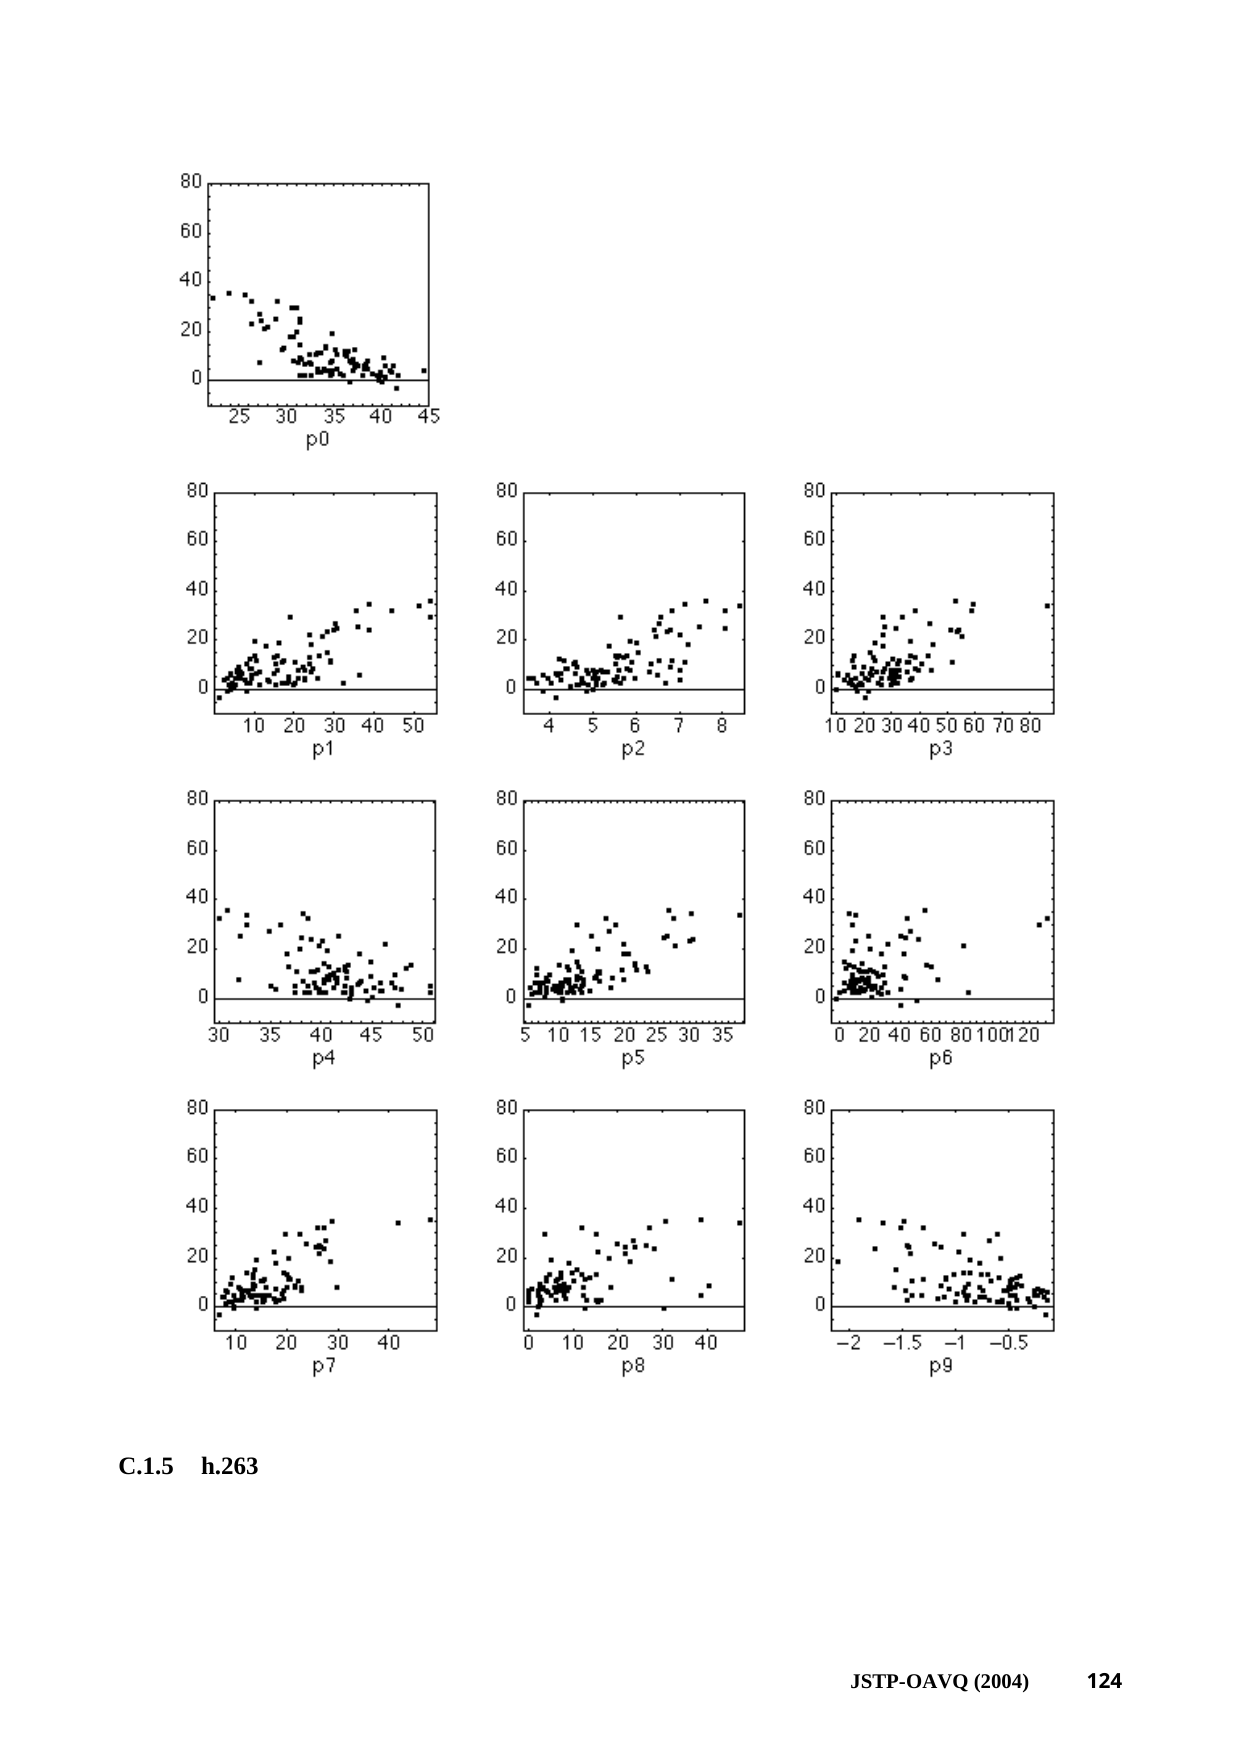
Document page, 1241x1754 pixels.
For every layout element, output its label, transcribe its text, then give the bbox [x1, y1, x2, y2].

text C.1.5 h.263 [118, 1448, 1122, 1481]
